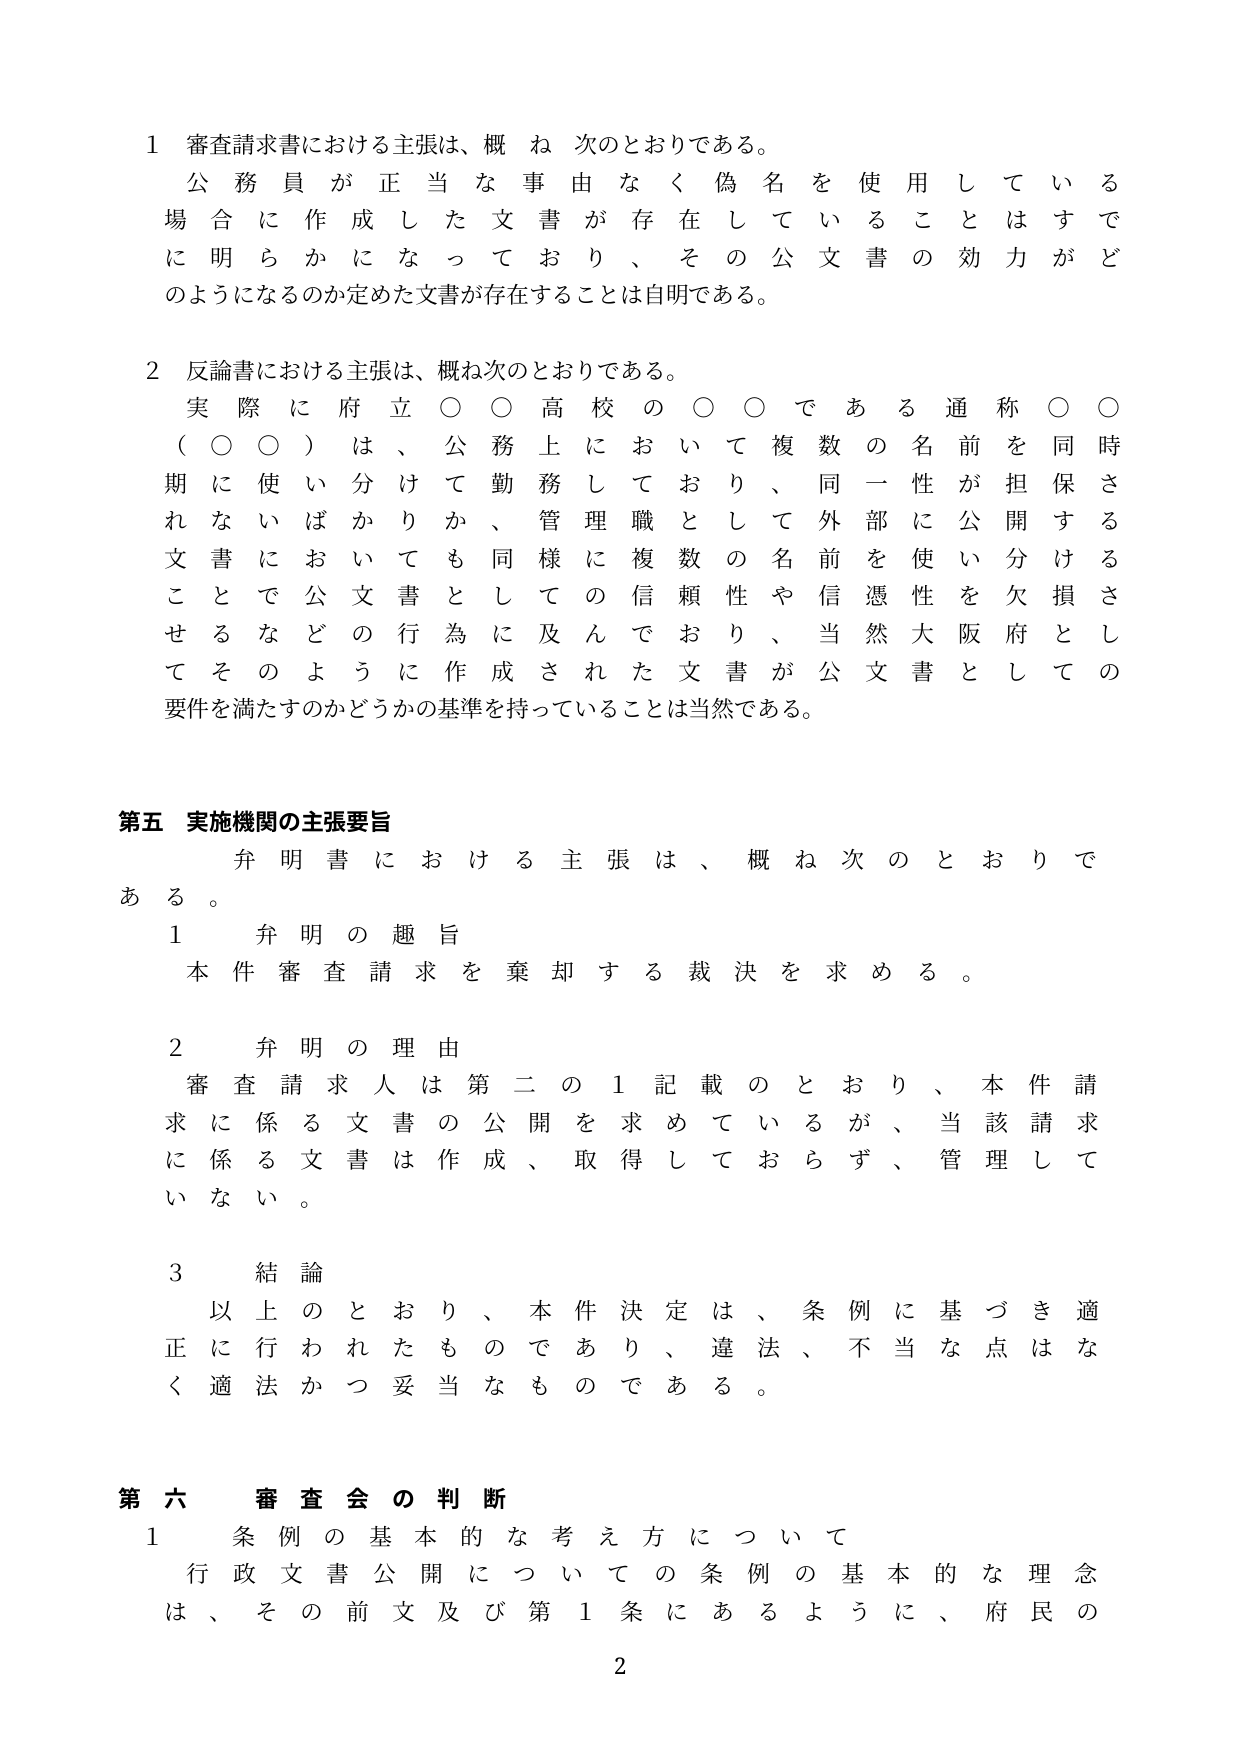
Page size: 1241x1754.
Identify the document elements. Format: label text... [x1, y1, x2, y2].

text 以上のとおり、本件決定は、条例に基づき適正に行われたものであり、違法、不当な点はなく適法かつ妥当なものである。 [164, 1291, 1122, 1403]
text 本件審査請求を棄却する裁決を求める。 [118, 952, 1122, 990]
text ３ 結論 [118, 1253, 1122, 1291]
text 実際に府立○○高校の○○である通称○○（○○）は、公務上において複数の名前を同時期に使い分けて勤務しており、同一性が担保されないばかりか、管理職として外部に公開する文書においても同様に複数の名前を使い分けることで公文書としての信頼性や信憑性を欠損させるなどの行為に及んでおり、当然大阪府としてそのように作成された文書が公文書としての要件を満たすのかどうかの基準を持っていることは当然である。 [164, 388, 1122, 727]
text １ 条例の基本的な考え方について [141, 1516, 1122, 1554]
text ２ 弁明の理由 [118, 1027, 1122, 1065]
text 審査請求人は第二の１記載のとおり、本件請求に係る文書の公開を求めているが、当該請求に係る文書は作成、取得しておらず、管理していない。 [164, 1065, 1122, 1215]
text １ 審査請求書における主張は、概ね次のとおりである。 [118, 125, 1122, 162]
text 弁明書における主張は、概ね次のとおりである。 [118, 839, 1122, 914]
text 公務員が正当な事由なく偽名を使用している場合に作成した文書が存在していることはすでに明らかになっており、その公文書の効力がどのようになるのか定めた文書が存在することは自明である。 [164, 162, 1122, 313]
text 第五 実施機関の主張要旨 [118, 802, 1122, 839]
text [164, 1554, 1122, 1629]
text ２ 反論書における主張は、概ね次のとおりである。 [118, 351, 1122, 388]
text １ 弁明の趣旨 [118, 914, 1122, 952]
text 第六 審査会の判断 [118, 1479, 1122, 1516]
